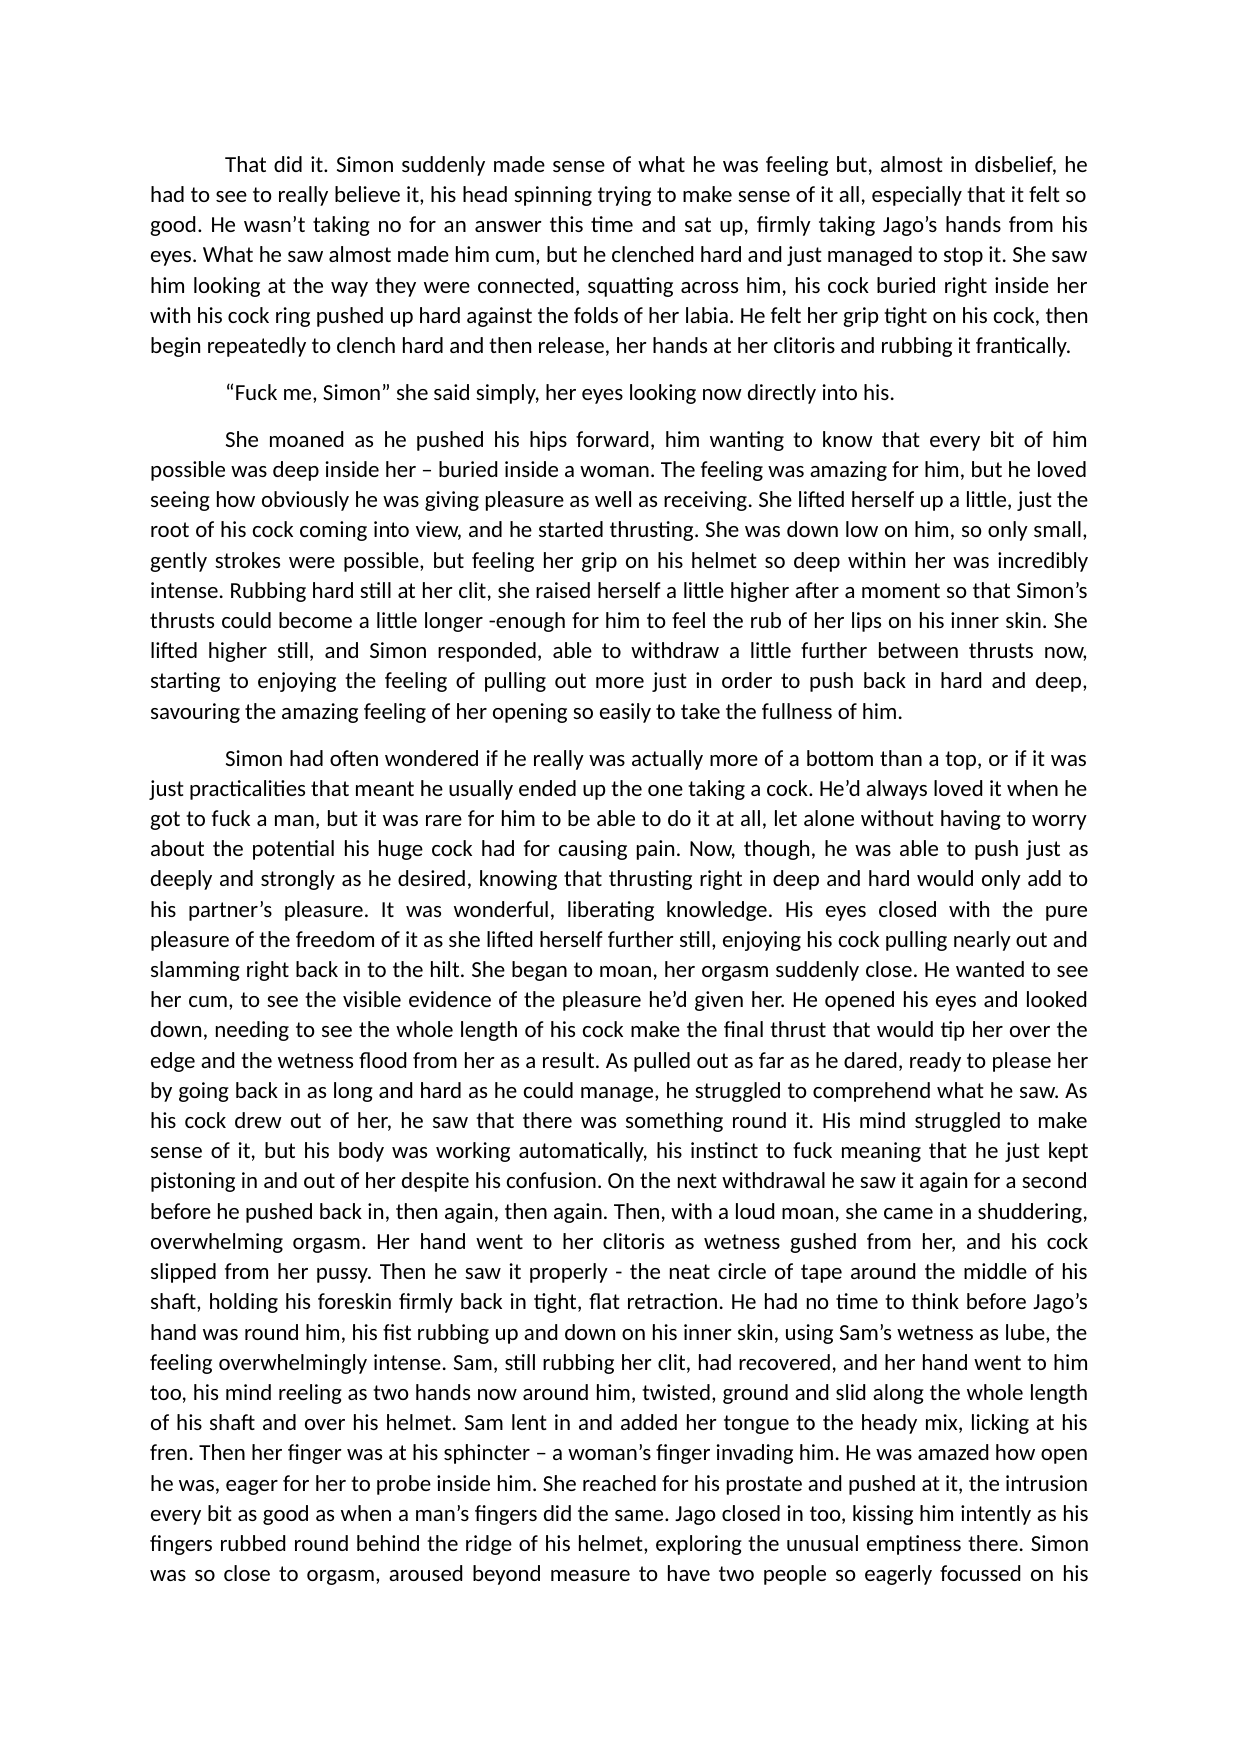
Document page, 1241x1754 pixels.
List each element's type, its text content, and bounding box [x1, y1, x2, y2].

text She moaned as he pushed his hips forward, him wanting to know that every bit of him possible was deep inside her – buried inside a woman. The feeling was amazing for him, but he loved seeing how obviously he was giving pleasure as well as receiving. She lifted herself up a little, just the root of his cock coming into view, and he started thrusting. She was down low on him, so only small, gently strokes were possible, but feeling her grip on his helmet so deep within her was incredibly intense. Rubbing hard still at her clit, she raised herself a little higher after a moment so that Simon’s thrusts could become a little longer -enough for him to feel the rub of her lips on his inner skin. She lifted higher still, and Simon responded, able to withdraw a little further between thrusts now, starting to enjoying the feeling of pulling out more just in order to push back in hard and deep, savouring the amazing feeling of her opening so easily to take the fullness of him. [150, 425, 1090, 725]
text “Fuck me, Simon” she said simply, her eyes looking now directly into his. [150, 378, 1090, 406]
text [150, 744, 1090, 1587]
text That did it. Simon suddenly made sense of what he was feeling but, almost in disbelief, he had to see to really believe it, his head spinning trying to make sense of it all, especially that it felt so good. He wasn’t taking no for an answer this time and sat up, firmly taking Jago’s hands from his eyes. What he saw almost made him cum, but he clenched hard and just managed to stop it. She saw him looking at the way they were connected, squatting across him, his cock buried right inside her with his cock ring pushed up hard against the folds of her labia. He felt her grip tight on his cock, then begin repeatedly to clench hard and then release, her hands at her clitoris and rubbing it frantically. [150, 150, 1090, 359]
